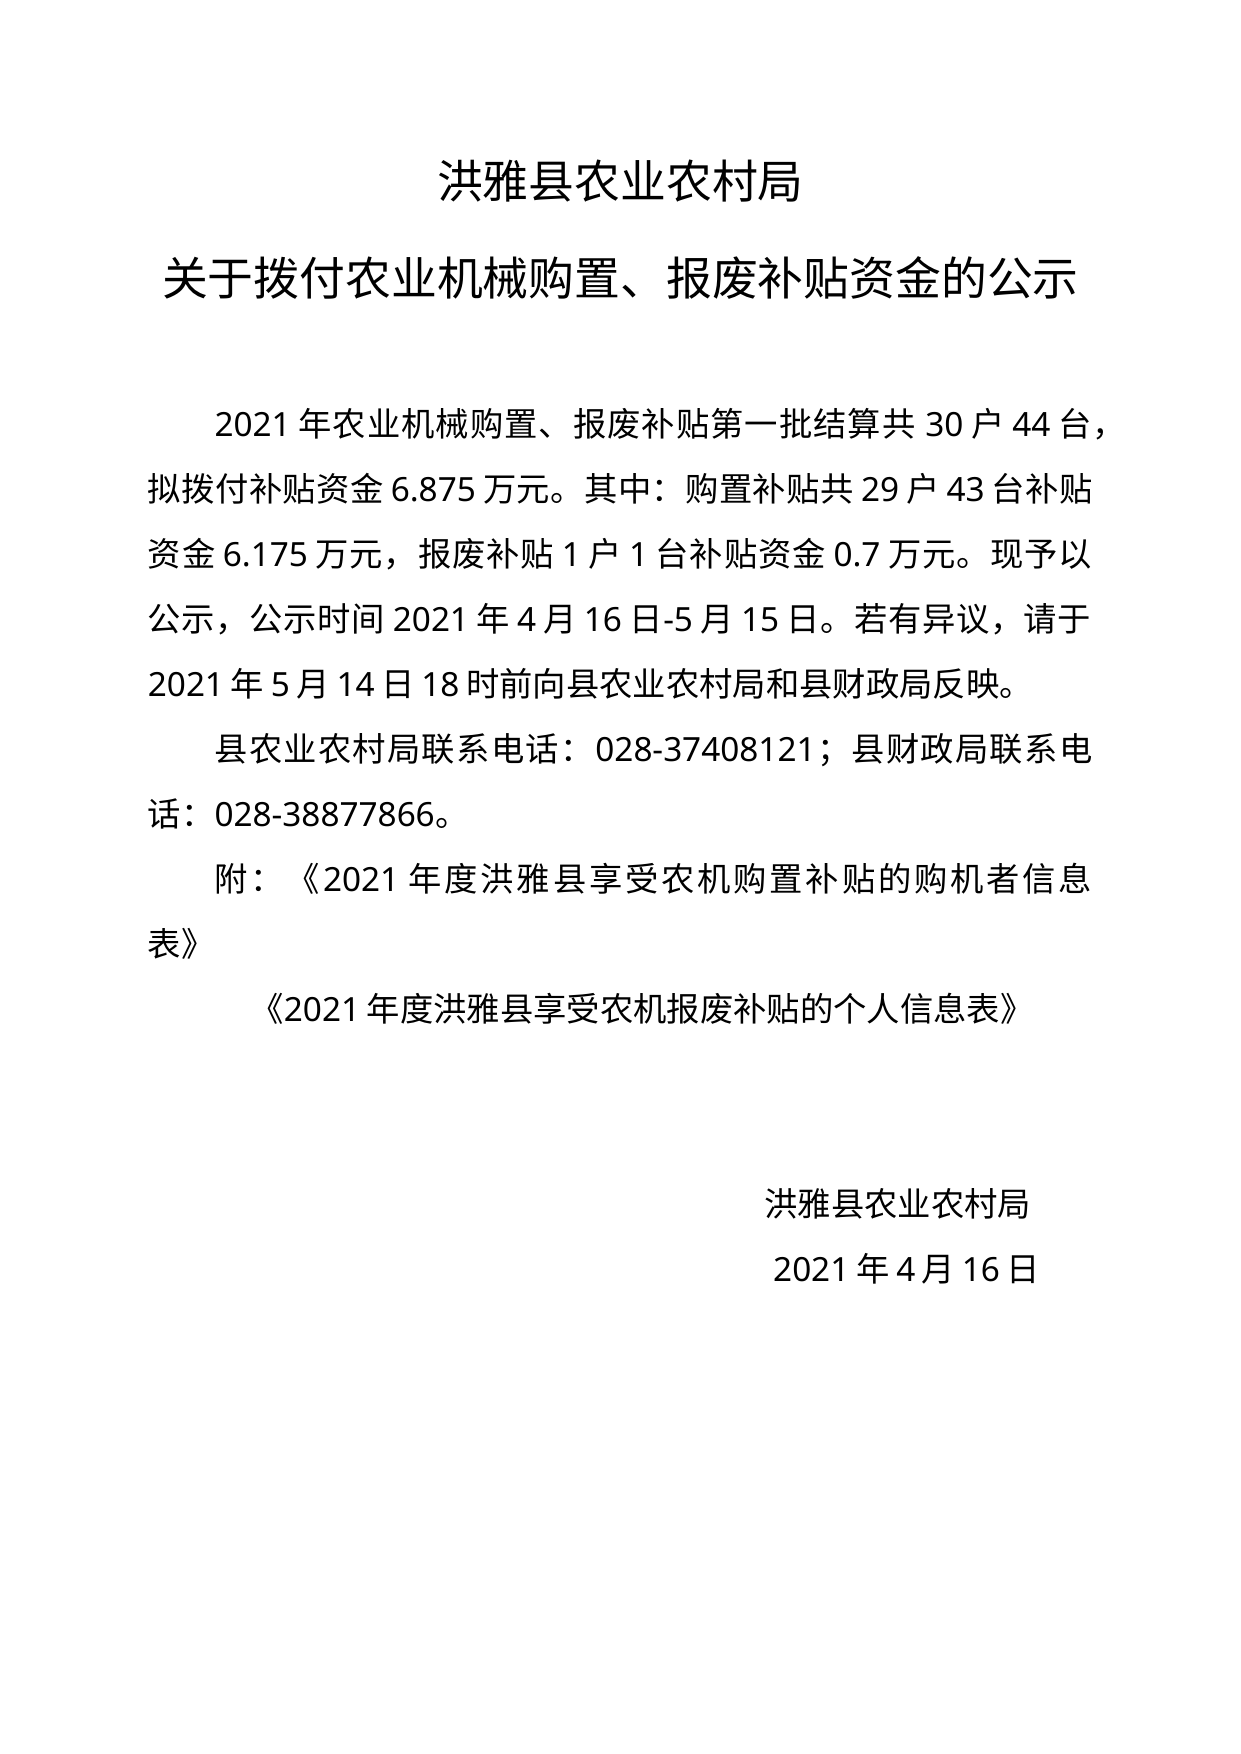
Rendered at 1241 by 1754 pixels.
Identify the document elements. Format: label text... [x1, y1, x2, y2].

text 2021年4月16日 [148, 1234, 1092, 1299]
text 县农业农村局联系电话：028-37408121；县财政局联系电话：028-38877866。 [148, 714, 1092, 844]
text 洪雅县农业农村局 [148, 1169, 1092, 1234]
text 《2021年度洪雅县享受农机报废补贴的个人信息表》 [148, 974, 1092, 1039]
text 洪雅县农业农村局 [148, 129, 1092, 227]
text 关于拨付农业机械购置、报废补贴资金的公示 [148, 227, 1092, 324]
text 2021年农业机械购置、报废补贴第一批结算共30户44台，拟拨付补贴资金6.875万元。其中：购置补贴共29户43台补贴资金6.175万元，报废补贴1户1台补贴资金0.7万元。现予以公示，公示时间2021年4月16日-5月15日。若有异议，请于2021年5月14日18时前向县农业农村局和县财政局反映。 [148, 389, 1092, 714]
text 附：《2021年度洪雅县享受农机购置补贴的购机者信息表》 [148, 844, 1092, 974]
